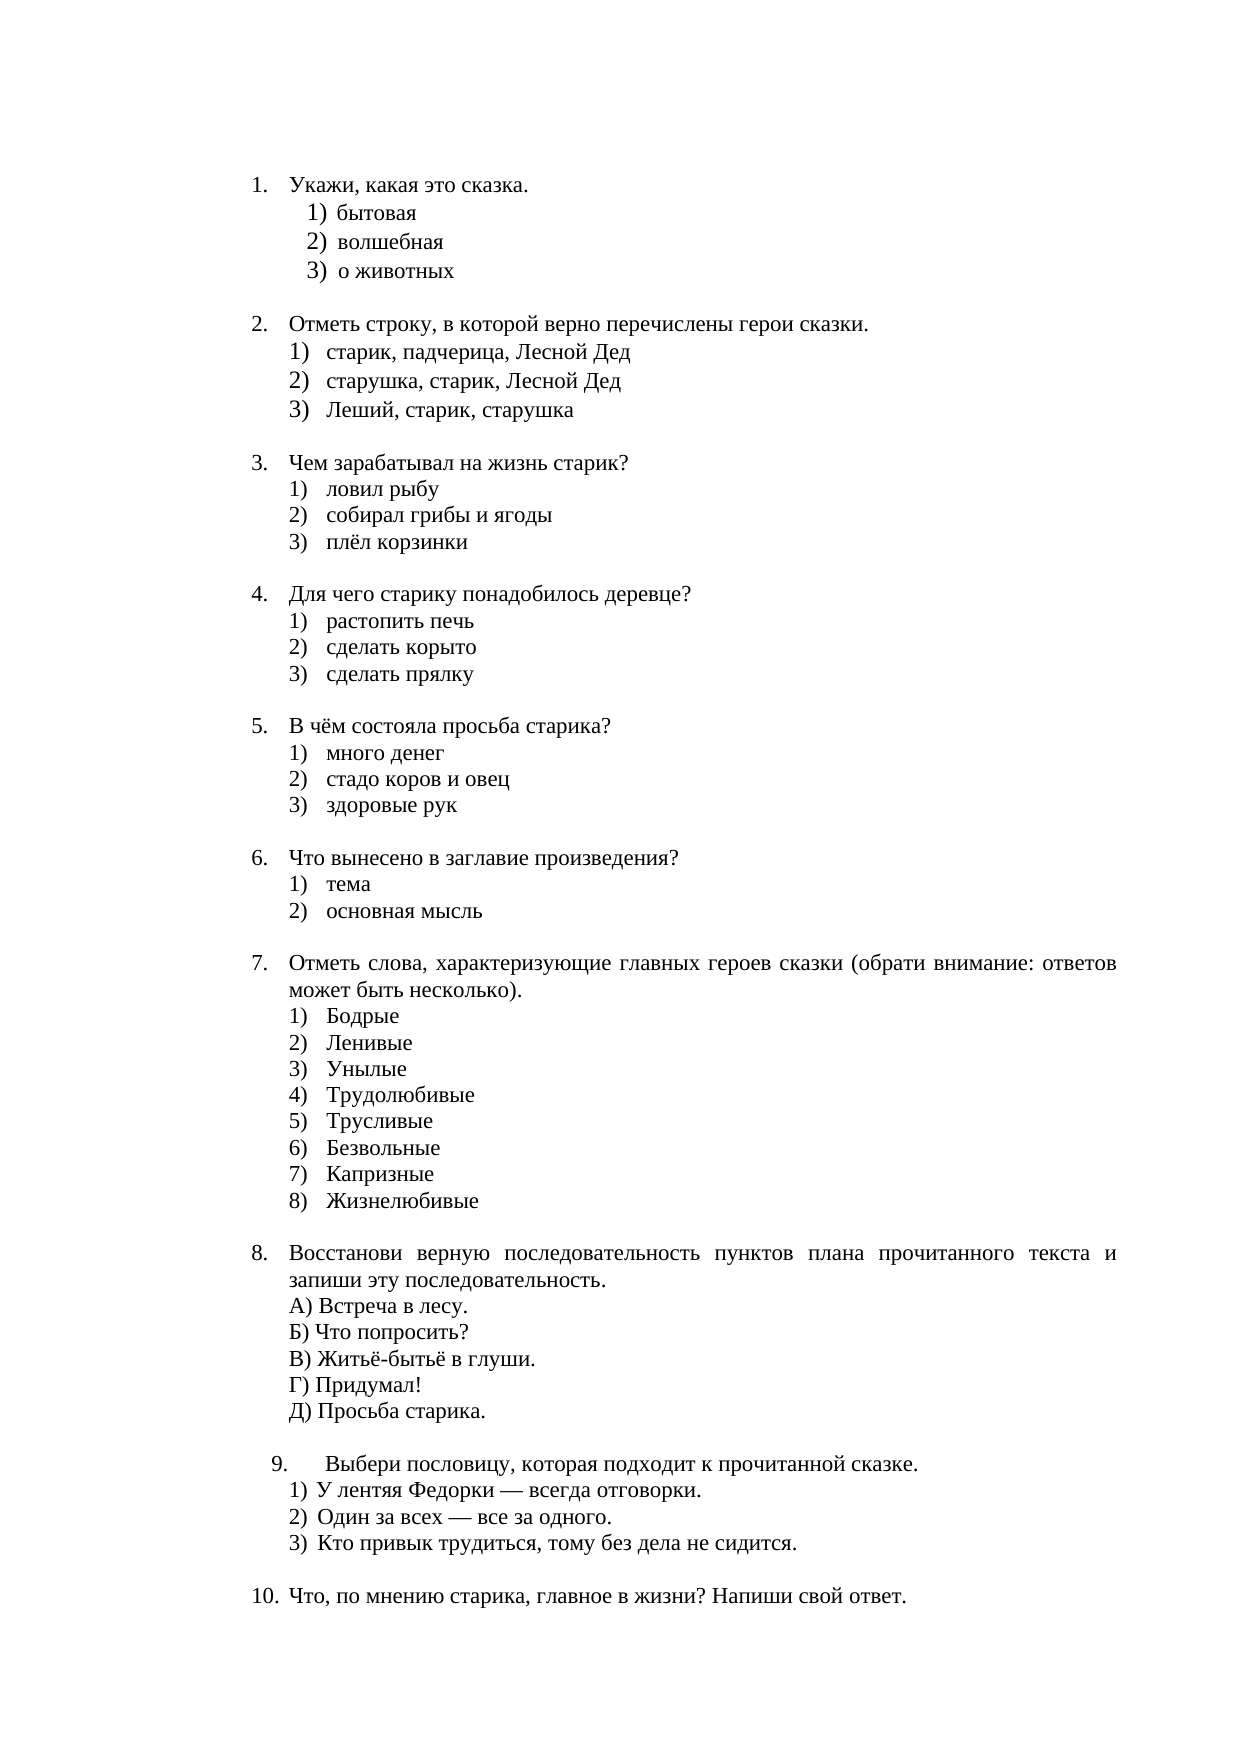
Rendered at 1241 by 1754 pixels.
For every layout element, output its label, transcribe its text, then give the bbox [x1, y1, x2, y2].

list Унылые [288, 1055, 1118, 1081]
list Жизнелюбивые [288, 1187, 1118, 1213]
list Трусливые [288, 1108, 1118, 1134]
list Отметь слова, характеризующие главных героев сказки (обрати внимание: ответов может быть несколько). [251, 949, 1118, 1002]
list Один за всех — все за одного. [288, 1503, 1152, 1529]
text А) Встреча в лесу. [288, 1292, 1118, 1318]
list ловил рыбу [288, 475, 1152, 501]
list Трудолюбивые [288, 1081, 1118, 1108]
list сделать прялку [288, 659, 1152, 686]
list растопить печь [288, 607, 1152, 633]
list волшебная [208, 226, 1152, 255]
text Б) Что попросить? [288, 1318, 1118, 1345]
list Выбери пословицу, которая подходит к прочитанной сказке. [271, 1450, 1152, 1477]
list Леший, старик, старушка [288, 394, 1152, 422]
list Кто привык трудиться, тому без дела не сидится. [288, 1529, 1152, 1556]
list Бодрые [288, 1002, 1118, 1028]
list Ленивые [288, 1028, 1118, 1055]
list собирал грибы и ягоды [288, 501, 1152, 528]
list сделать корыто [288, 633, 1152, 659]
text В) Житьё-бытьё в глуши. [288, 1345, 1118, 1371]
list стадо коров и овец [288, 765, 1152, 791]
list о животных [208, 255, 1152, 283]
list плёл корзинки [288, 528, 1152, 554]
list старушка, старик, Лесной Дед [288, 365, 1152, 394]
list Капризные [288, 1160, 1118, 1187]
list бытовая [208, 197, 1152, 226]
list много денег [288, 739, 1152, 765]
list тема [288, 870, 1152, 897]
list Отметь строку, в которой верно перечислены герои сказки. [251, 310, 1152, 336]
text Д) Просьба старика. [288, 1397, 1118, 1424]
text Г) Придумал! [288, 1371, 1118, 1397]
list Чем зарабатывал на жизнь старик? [251, 449, 1152, 475]
list основная мысль [288, 897, 1152, 923]
list У лентяя Федорки — всегда отговорки. [288, 1477, 1152, 1503]
list Безвольные [288, 1134, 1118, 1160]
list В чём состояла просьба старика? [251, 712, 1152, 739]
list старик, падчерица, Лесной Дед [288, 336, 1152, 365]
list Восстанови верную последовательность пунктов плана прочитанного текста и запиши эту последовательность. [251, 1239, 1118, 1292]
list здоровые рук [288, 791, 1152, 818]
list Для чего старику понадобилось деревце? [251, 581, 1152, 607]
list Что вынесено в заглавие произведения? [251, 844, 1152, 870]
list Укажи, какая это сказка. [251, 171, 1149, 197]
list Что, по мнению старика, главное в жизни? Напиши свой ответ. [251, 1582, 1152, 1608]
